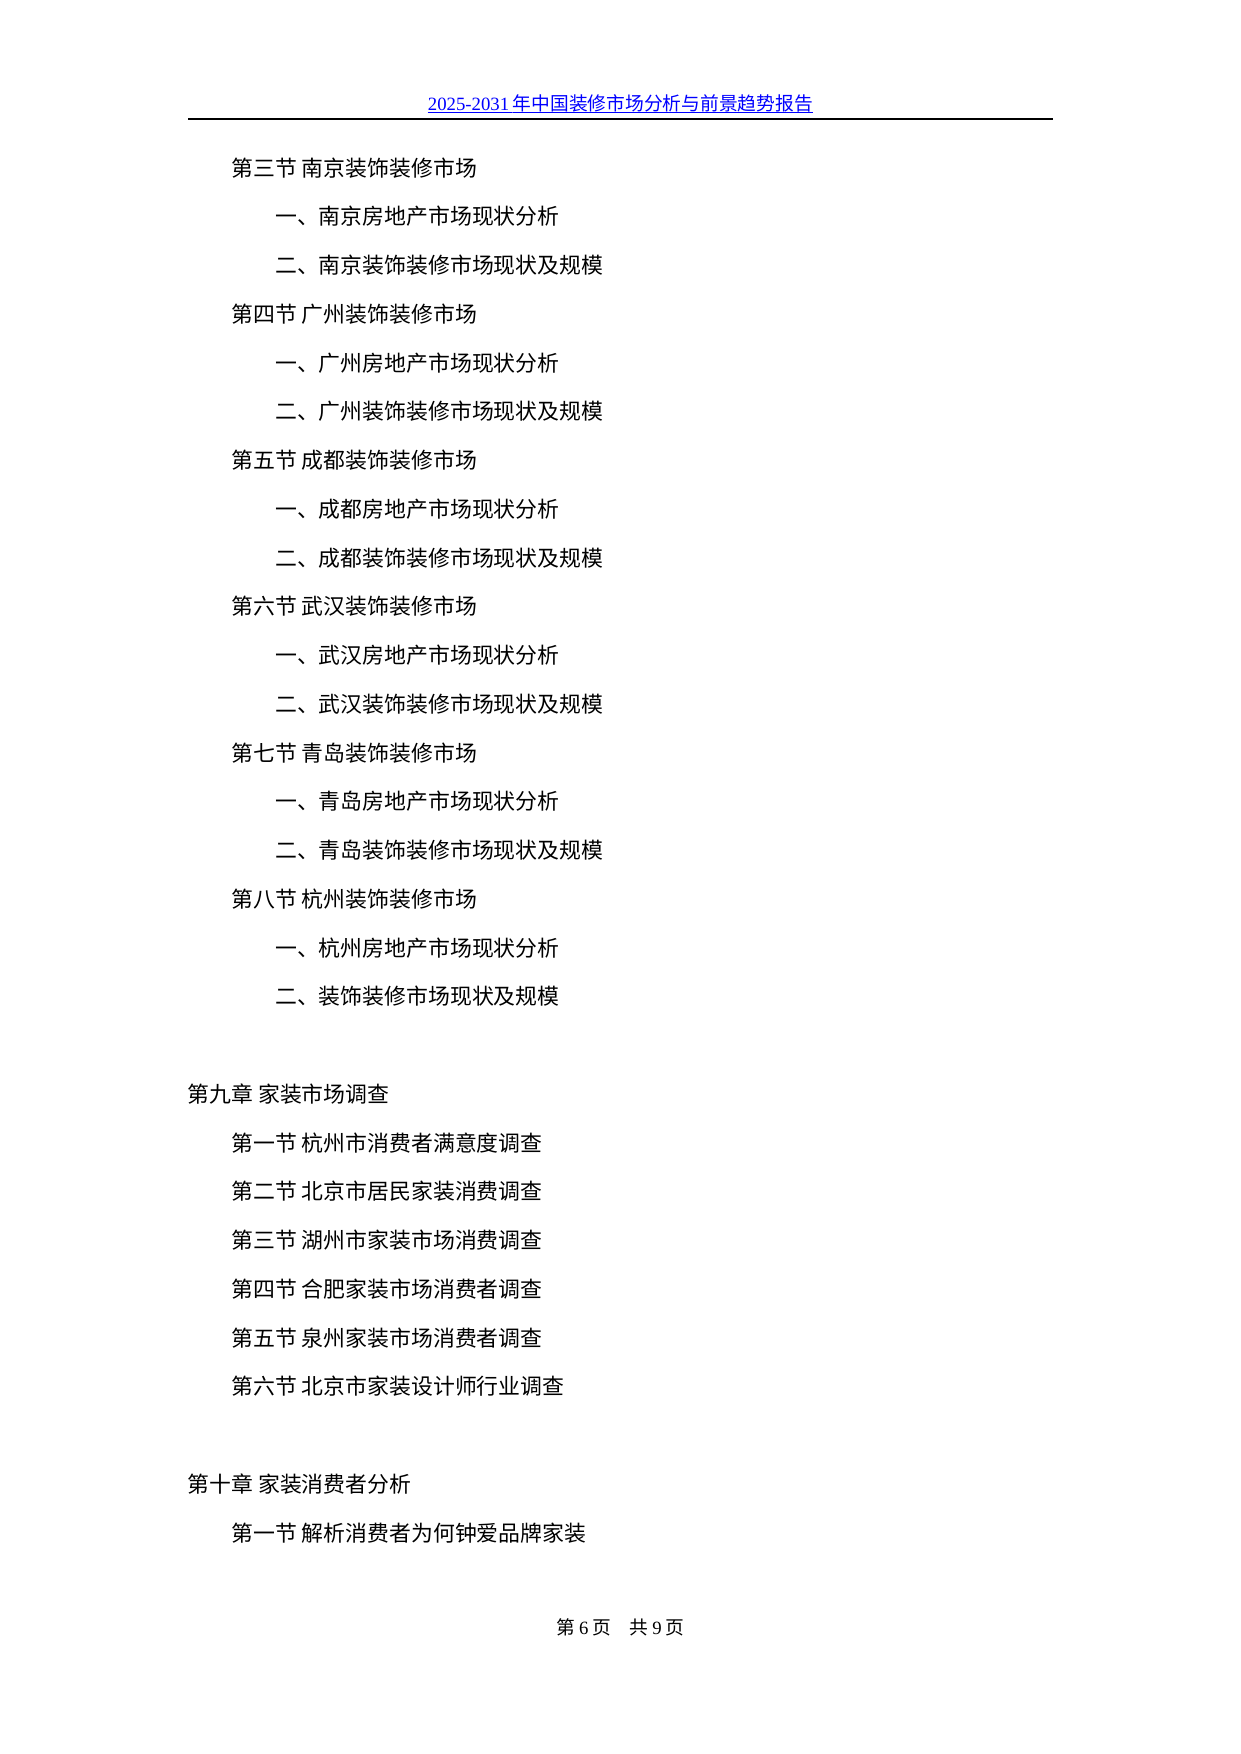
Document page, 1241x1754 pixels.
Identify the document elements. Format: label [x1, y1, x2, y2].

text [187, 150, 1053, 1548]
